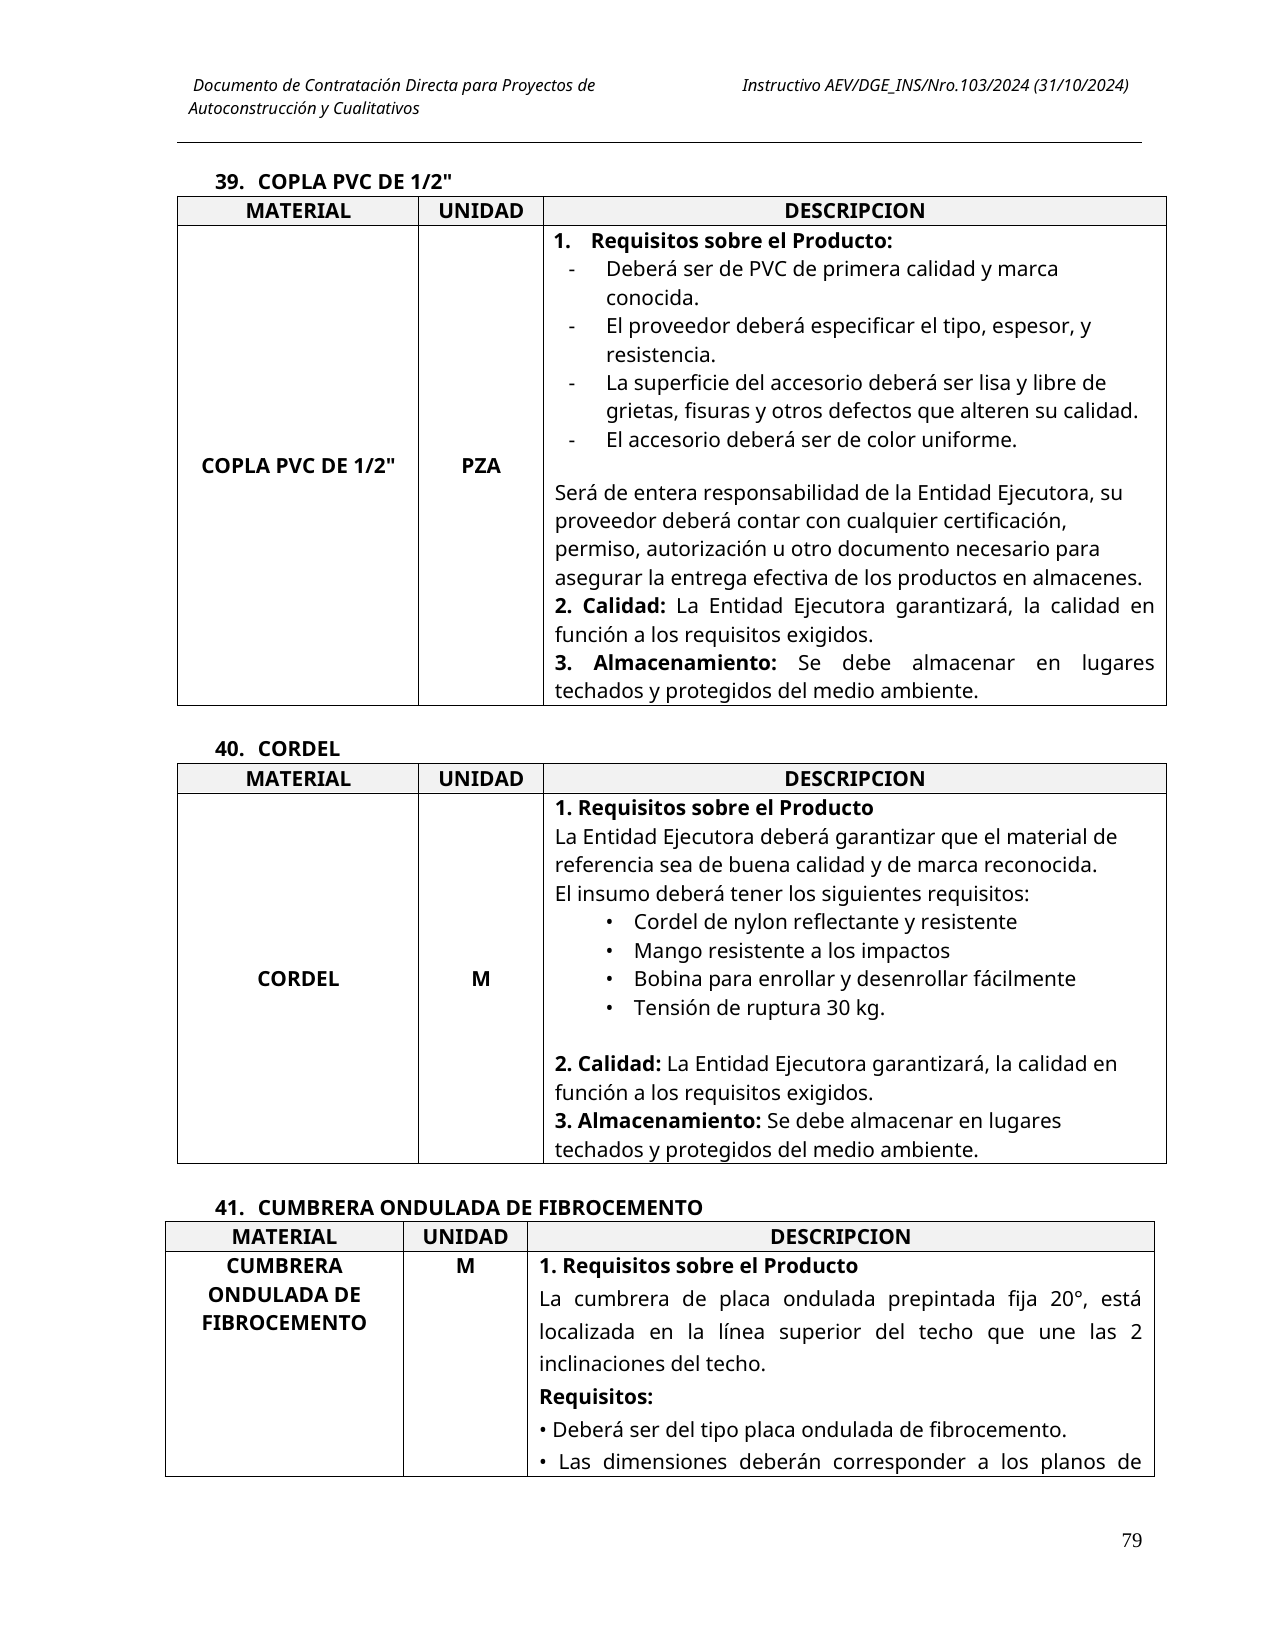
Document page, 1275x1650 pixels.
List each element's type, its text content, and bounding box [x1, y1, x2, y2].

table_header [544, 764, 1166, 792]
list CUMBRERA ONDULADA DE FIBROCEMENTO [215, 1193, 1142, 1221]
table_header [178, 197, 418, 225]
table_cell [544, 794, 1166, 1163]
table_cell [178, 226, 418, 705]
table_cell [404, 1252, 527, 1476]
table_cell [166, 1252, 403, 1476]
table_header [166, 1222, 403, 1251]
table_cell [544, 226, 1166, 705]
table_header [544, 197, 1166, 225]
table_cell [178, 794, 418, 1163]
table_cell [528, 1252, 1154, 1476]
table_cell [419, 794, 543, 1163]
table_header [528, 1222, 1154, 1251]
list COPLA PVC DE 1/2" [215, 167, 1142, 196]
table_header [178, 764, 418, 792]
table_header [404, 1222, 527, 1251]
list CORDEL [215, 734, 1142, 763]
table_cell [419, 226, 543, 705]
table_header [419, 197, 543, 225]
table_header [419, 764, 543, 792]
